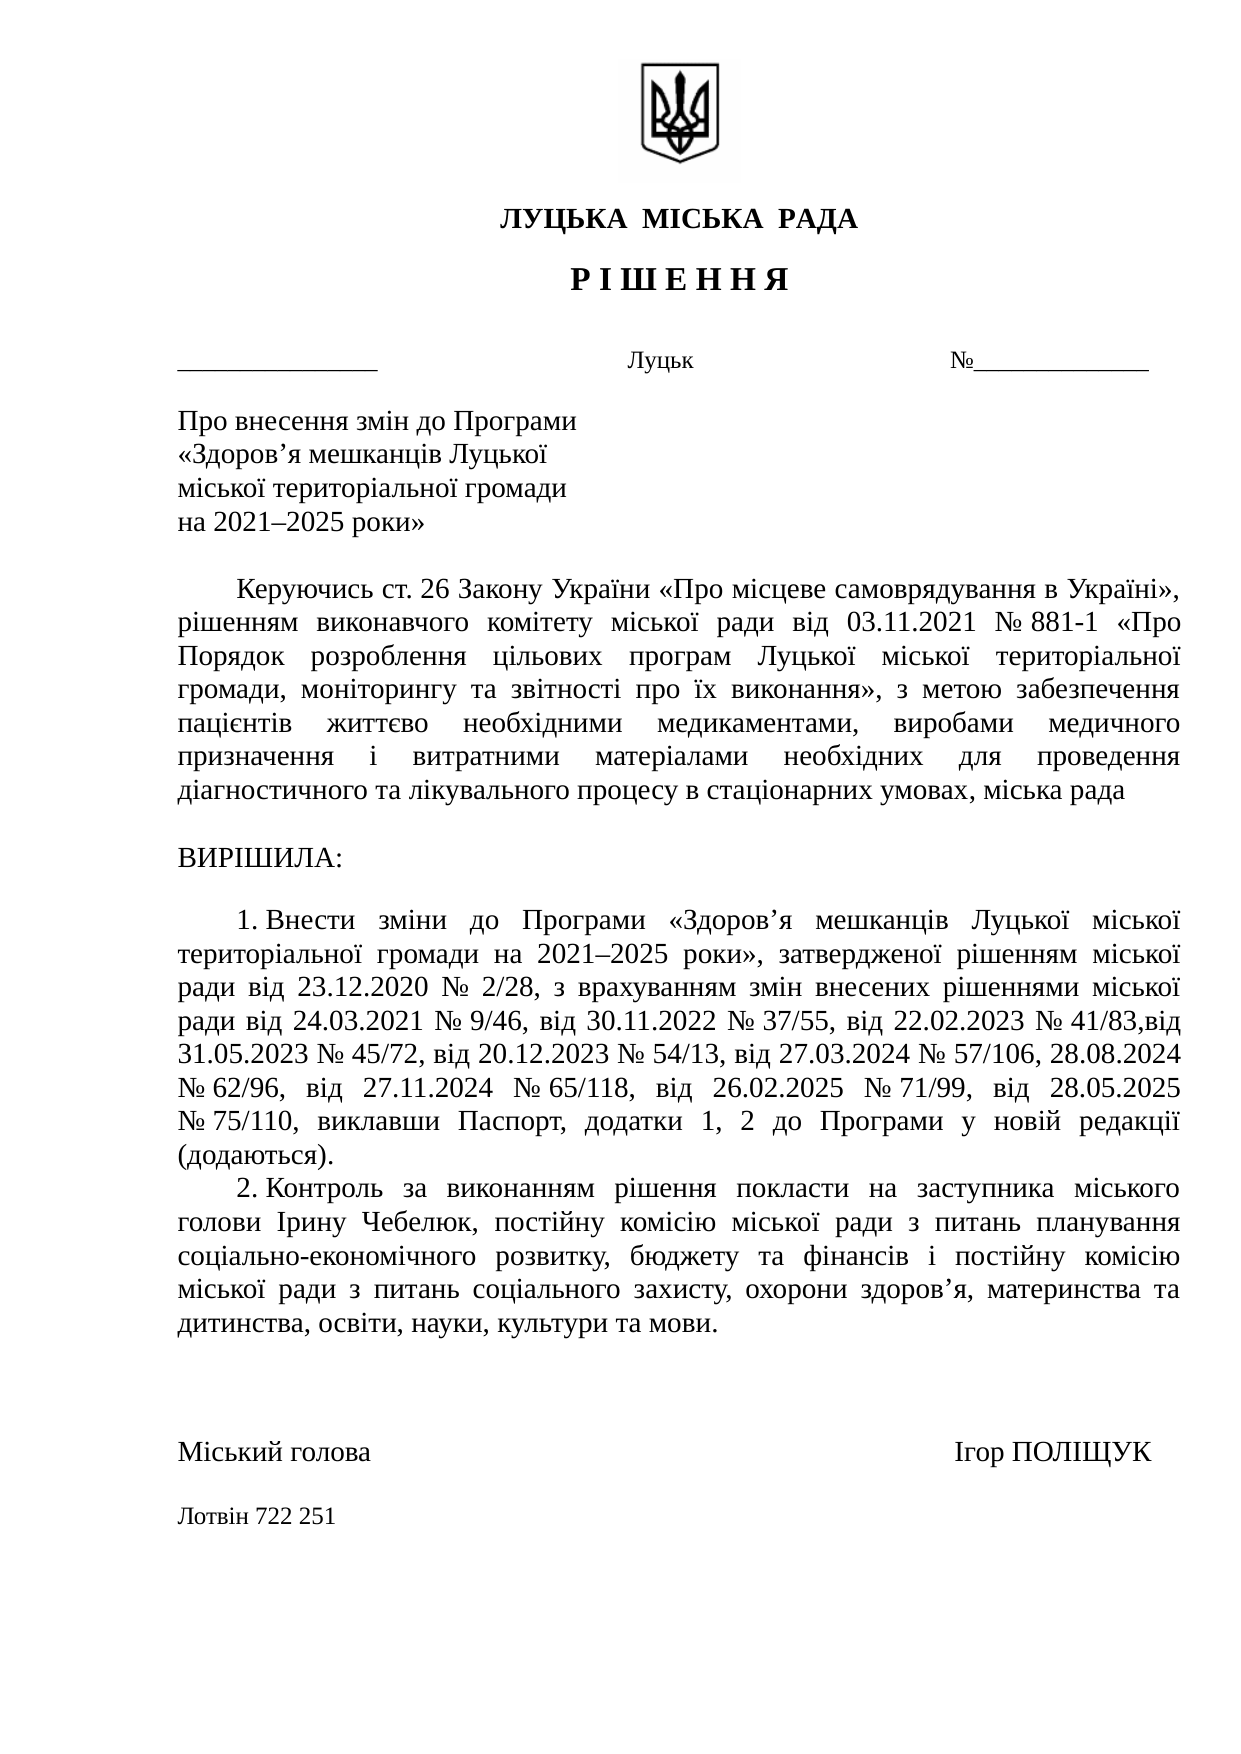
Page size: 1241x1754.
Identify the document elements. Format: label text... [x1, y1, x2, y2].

text Лотвін 722 251 [177, 1501, 1193, 1530]
text «Здоров’я мешканців Луцької [177, 437, 1181, 470]
text Міський голова Ігор ПОЛІЩУК [177, 1434, 1181, 1468]
text Про внесення змін до Програми [177, 403, 1181, 437]
text ________________ Луцьк №______________ [177, 346, 1181, 374]
text Керуючись ст. 26 Закону України «Про місцеве самоврядування в Україні», рішенням виконавчого комітету міської ради від 03.11.2021 № 881-1 «Про Порядок розроблення цільових програм Луцької міської територіальної громади, моніторингу та звітності про їх виконання», з метою забезпечення пацієнтів життєво необхідними медикаментами, виробами медичного призначення і витратними матеріалами необхідних для проведення діагностичного та лікувального процесу в стаціонарних умовах, міська рада [177, 571, 1181, 806]
text на 2021–2025 роки» [177, 504, 1181, 537]
text Р І Ш Е Н Н Я [177, 259, 1181, 298]
text 2. Контроль за виконанням рішення покласти на заступника міського голови Ірину Чебелюк, постійну комісію міської ради з питань планування соціально-економічного розвитку, бюджету та фінансів і постійну комісію міської ради з питань соціального захисту, охорони здоров’я, материнства та дитинства, освіти, науки, культури та мови. [177, 1171, 1181, 1338]
text 1. Внести зміни до Програми «Здоров’я мешканців Луцької міської територіальної громади на 2021–2025 роки», затвердженої рішенням міської ради від 23.12.2020 № 2/28, з врахуванням змін внесених рішеннями міської ради від 24.03.2021 № 9/46, від 30.11.2022 № 37/55, від 22.02.2023 № 41/83,від 31.05.2023 № 45/72, від 20.12.2023 № 54/13, від 27.03.2024 № 57/106, 28.08.2024 № 62/96, від 27.11.2024 № 65/118, від 26.02.2025 № 71/99, від 28.05.2025 № 75/110, виклавши Паспорт, додатки 1, 2 до Програми у новій редакції (додаються). [177, 902, 1181, 1171]
text ЛУЦЬКА МІСЬКА РАДА [177, 202, 1181, 235]
text міської територіальної громади [177, 470, 1181, 504]
text ВИРІШИЛА: [177, 840, 1193, 873]
